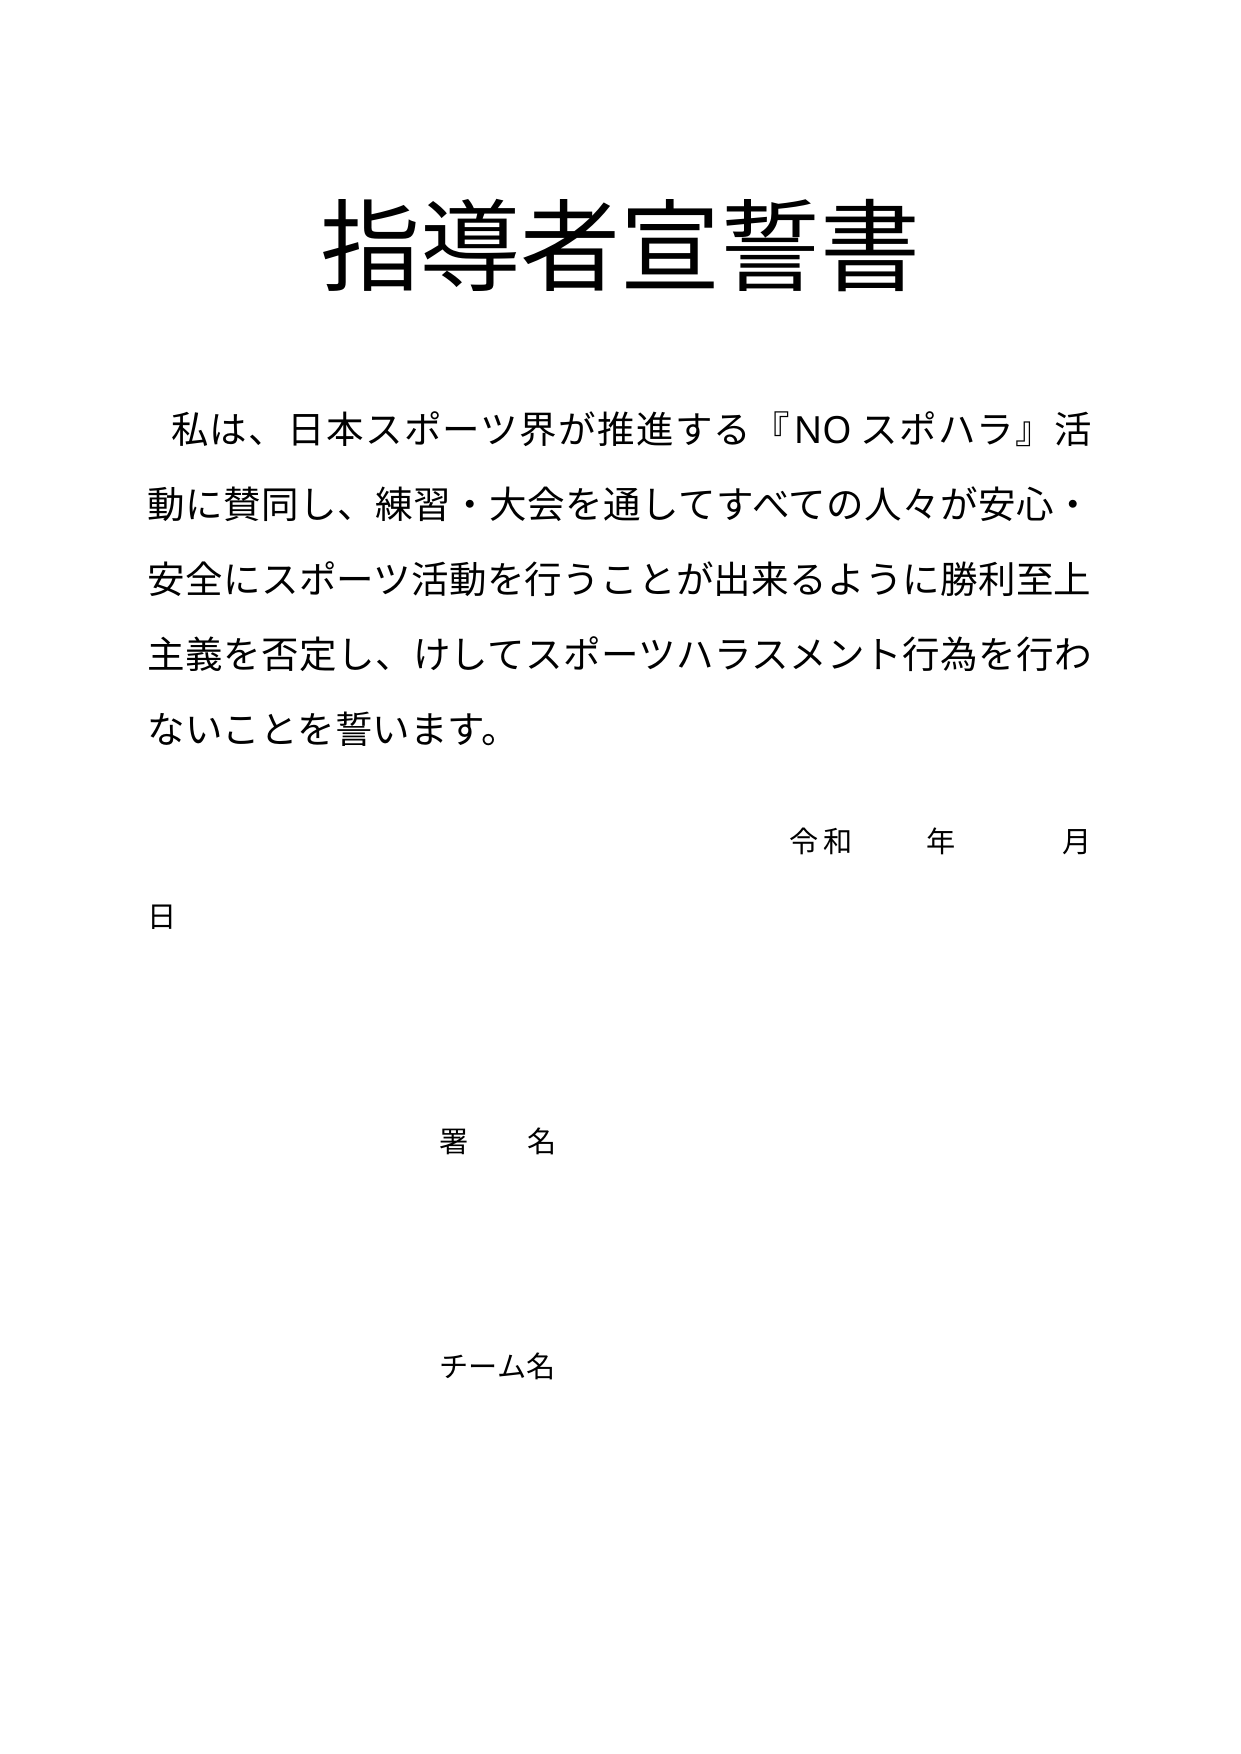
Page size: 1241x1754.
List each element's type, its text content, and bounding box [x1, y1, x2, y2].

text 署 名 [148, 1102, 1092, 1177]
text 指導者宣誓書 [148, 164, 1092, 314]
text チーム名 [148, 1327, 1092, 1402]
text 令和 年 月 日 [148, 802, 1092, 952]
text 私は、日本スポーツ界が推進する『NOスポハラ』活動に賛同し、練習・大会を通してすべての人々が安心・安全にスポーツ活動を行うことが出来るように勝利至上主義を否定し、けしてスポーツハラスメント行為を行わないことを誓います。 [148, 389, 1092, 764]
